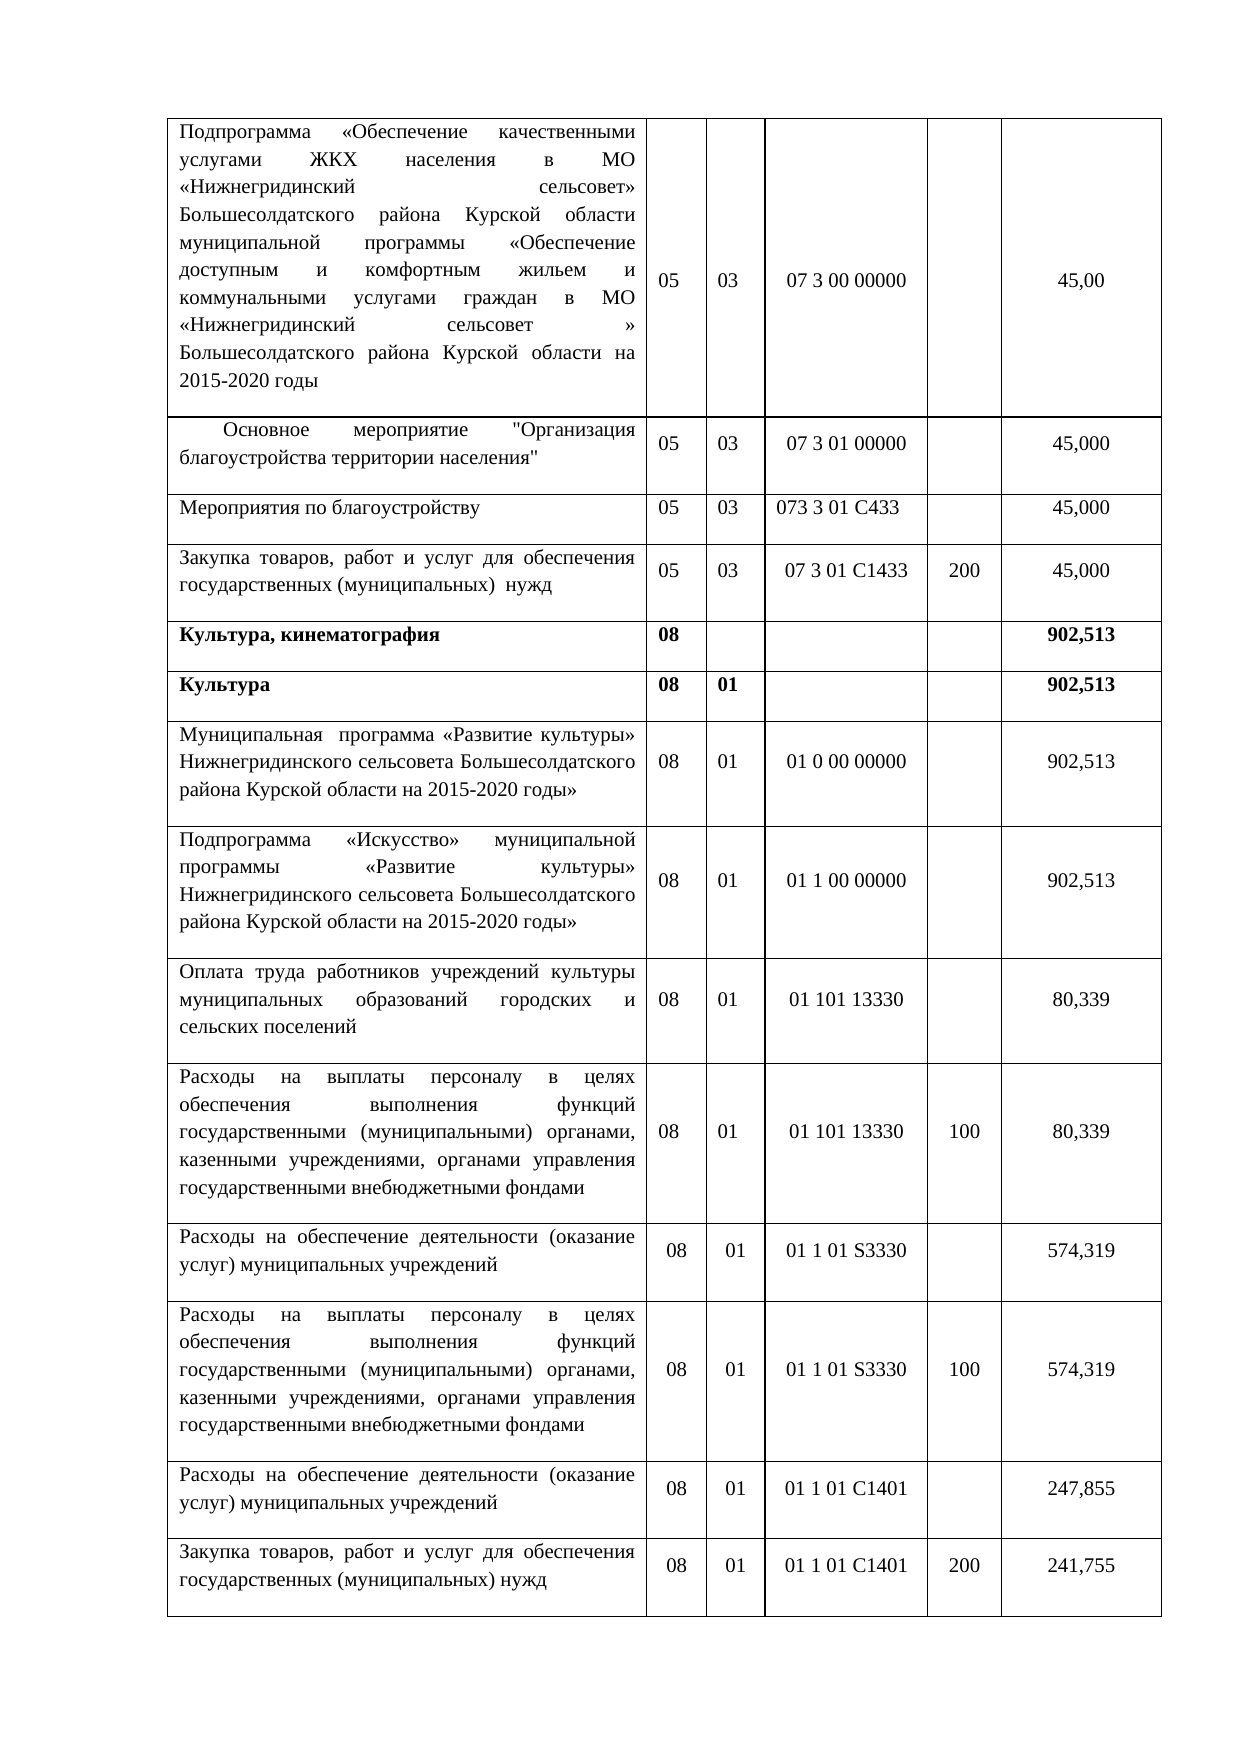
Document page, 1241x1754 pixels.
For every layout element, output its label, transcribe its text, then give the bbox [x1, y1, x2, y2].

table_cell 100 [928, 1064, 1001, 1223]
table_cell 03 [707, 119, 764, 416]
table_cell 08 [647, 722, 706, 826]
table_cell Культура [168, 672, 646, 721]
table_cell 08 [647, 1539, 706, 1616]
table_cell [766, 672, 927, 721]
table_cell [928, 827, 1001, 958]
table_cell Мероприятия по благоустройству [168, 495, 646, 543]
table_cell Расходы на выплаты персоналу в целях обеспечения выполнения функций государственными (муниципальными) органами, казенными учреждениями, органами управления государственными внебюджетными фондами [168, 1064, 646, 1223]
table_cell 01 [707, 1224, 764, 1301]
table_cell 01 [707, 1064, 764, 1223]
table_cell 45,000 [1002, 418, 1161, 494]
table_cell 01 [707, 1302, 764, 1461]
table_cell 01 [707, 827, 764, 958]
table_cell 05 [647, 495, 706, 543]
table_cell Расходы на обеспечение деятельности (оказание услуг) муниципальных учреждений [168, 1224, 646, 1301]
table_cell 01 0 00 00000 [766, 722, 927, 826]
table_cell Расходы на выплаты персоналу в целях обеспечения выполнения функций государственными (муниципальными) органами, казенными учреждениями, органами управления государственными внебюджетными фондами [168, 1302, 646, 1461]
table_cell 902,513 [1002, 722, 1161, 826]
table_cell Закупка товаров, работ и услуг для обеспечения государственных (муниципальных) нужд [168, 1539, 646, 1616]
table_cell Муниципальная программа «Развитие культуры» Нижнегридинского сельсовета Большесолдатского района Курской области на 2015-2020 годы» [168, 722, 646, 826]
table_cell 574,319 [1002, 1224, 1161, 1301]
table_cell 574,319 [1002, 1302, 1161, 1461]
table_cell 01 1 01 S3330 [766, 1224, 927, 1301]
table_cell [928, 622, 1001, 671]
table_cell 01 [707, 1539, 764, 1616]
table_cell 01 [707, 722, 764, 826]
table_cell 902,513 [1002, 827, 1161, 958]
table_cell 05 [647, 418, 706, 494]
table_cell 80,339 [1002, 1064, 1161, 1223]
table_cell [928, 418, 1001, 494]
table_cell 01 1 01 С1401 [766, 1462, 927, 1538]
table_cell 03 [707, 418, 764, 494]
table_cell [928, 672, 1001, 721]
table_cell 08 [647, 622, 706, 671]
table_cell 08 [647, 1224, 706, 1301]
table_cell 01 1 01 С1401 [766, 1539, 927, 1616]
table_cell 03 [707, 495, 764, 543]
table_cell Расходы на обеспечение деятельности (оказание услуг) муниципальных учреждений [168, 1462, 646, 1538]
table_cell 01 1 00 00000 [766, 827, 927, 958]
table_cell 073 3 01 С433 [766, 495, 927, 543]
table_cell [928, 1224, 1001, 1301]
table_cell 08 [647, 1064, 706, 1223]
table_cell 08 [647, 827, 706, 958]
table_cell 01 [707, 959, 764, 1063]
table_cell 03 [707, 545, 764, 621]
table_cell 08 [647, 959, 706, 1063]
table_cell Закупка товаров, работ и услуг для обеспечения государственных (муниципальных) нужд [168, 545, 646, 621]
table_cell 45,00 [1002, 119, 1161, 416]
table_cell 902,513 [1002, 672, 1161, 721]
table_cell 08 [647, 1462, 706, 1538]
table_cell 902,513 [1002, 622, 1161, 671]
table_cell Подпрограмма «Искусство» муниципальной программы «Развитие культуры» Нижнегридинского сельсовета Большесолдатского района Курской области на 2015-2020 годы» [168, 827, 646, 958]
table_cell 45,000 [1002, 545, 1161, 621]
table_cell [928, 722, 1001, 826]
table_cell 05 [647, 119, 706, 416]
table_cell 07 3 00 00000 [766, 119, 927, 416]
table_cell 07 3 01 С1433 [766, 545, 927, 621]
table_cell 01 101 13330 [766, 959, 927, 1063]
table_cell 01 101 13330 [766, 1064, 927, 1223]
table_cell [928, 119, 1001, 416]
table_cell 247,855 [1002, 1462, 1161, 1538]
table_cell 80,339 [1002, 959, 1161, 1063]
table_cell 100 [928, 1302, 1001, 1461]
table_cell [928, 1462, 1001, 1538]
table_cell [766, 622, 927, 671]
table_cell 45,000 [1002, 495, 1161, 543]
table_cell 08 [647, 1302, 706, 1461]
table_cell 01 1 01 S3330 [766, 1302, 927, 1461]
table_cell Подпрограмма «Обеспечение качественными услугами ЖКХ населения в МО «Нижнегридинский сельсовет» Большесолдатского района Курской области муниципальной программы «Обеспечение доступным и комфортным жильем и коммунальными услугами граждан в МО «Нижнегридинский сельсовет » Большесолдатского района Курской области на 2015-2020 годы [168, 119, 646, 416]
table_cell 01 [707, 672, 764, 721]
table_cell 08 [647, 672, 706, 721]
table_cell 241,755 [1002, 1539, 1161, 1616]
table_cell Основное мероприятие "Организация благоустройства территории населения" [168, 418, 646, 494]
table_cell Культура, кинематография [168, 622, 646, 671]
table_cell [707, 622, 764, 671]
table_cell 01 [707, 1462, 764, 1538]
table_cell 200 [928, 545, 1001, 621]
table_cell 05 [647, 545, 706, 621]
table_cell [928, 495, 1001, 543]
table_cell 07 3 01 00000 [766, 418, 927, 494]
table_cell 200 [928, 1539, 1001, 1616]
table_cell Оплата труда работников учреждений культуры муниципальных образований городских и сельских поселений [168, 959, 646, 1063]
table_cell [928, 959, 1001, 1063]
